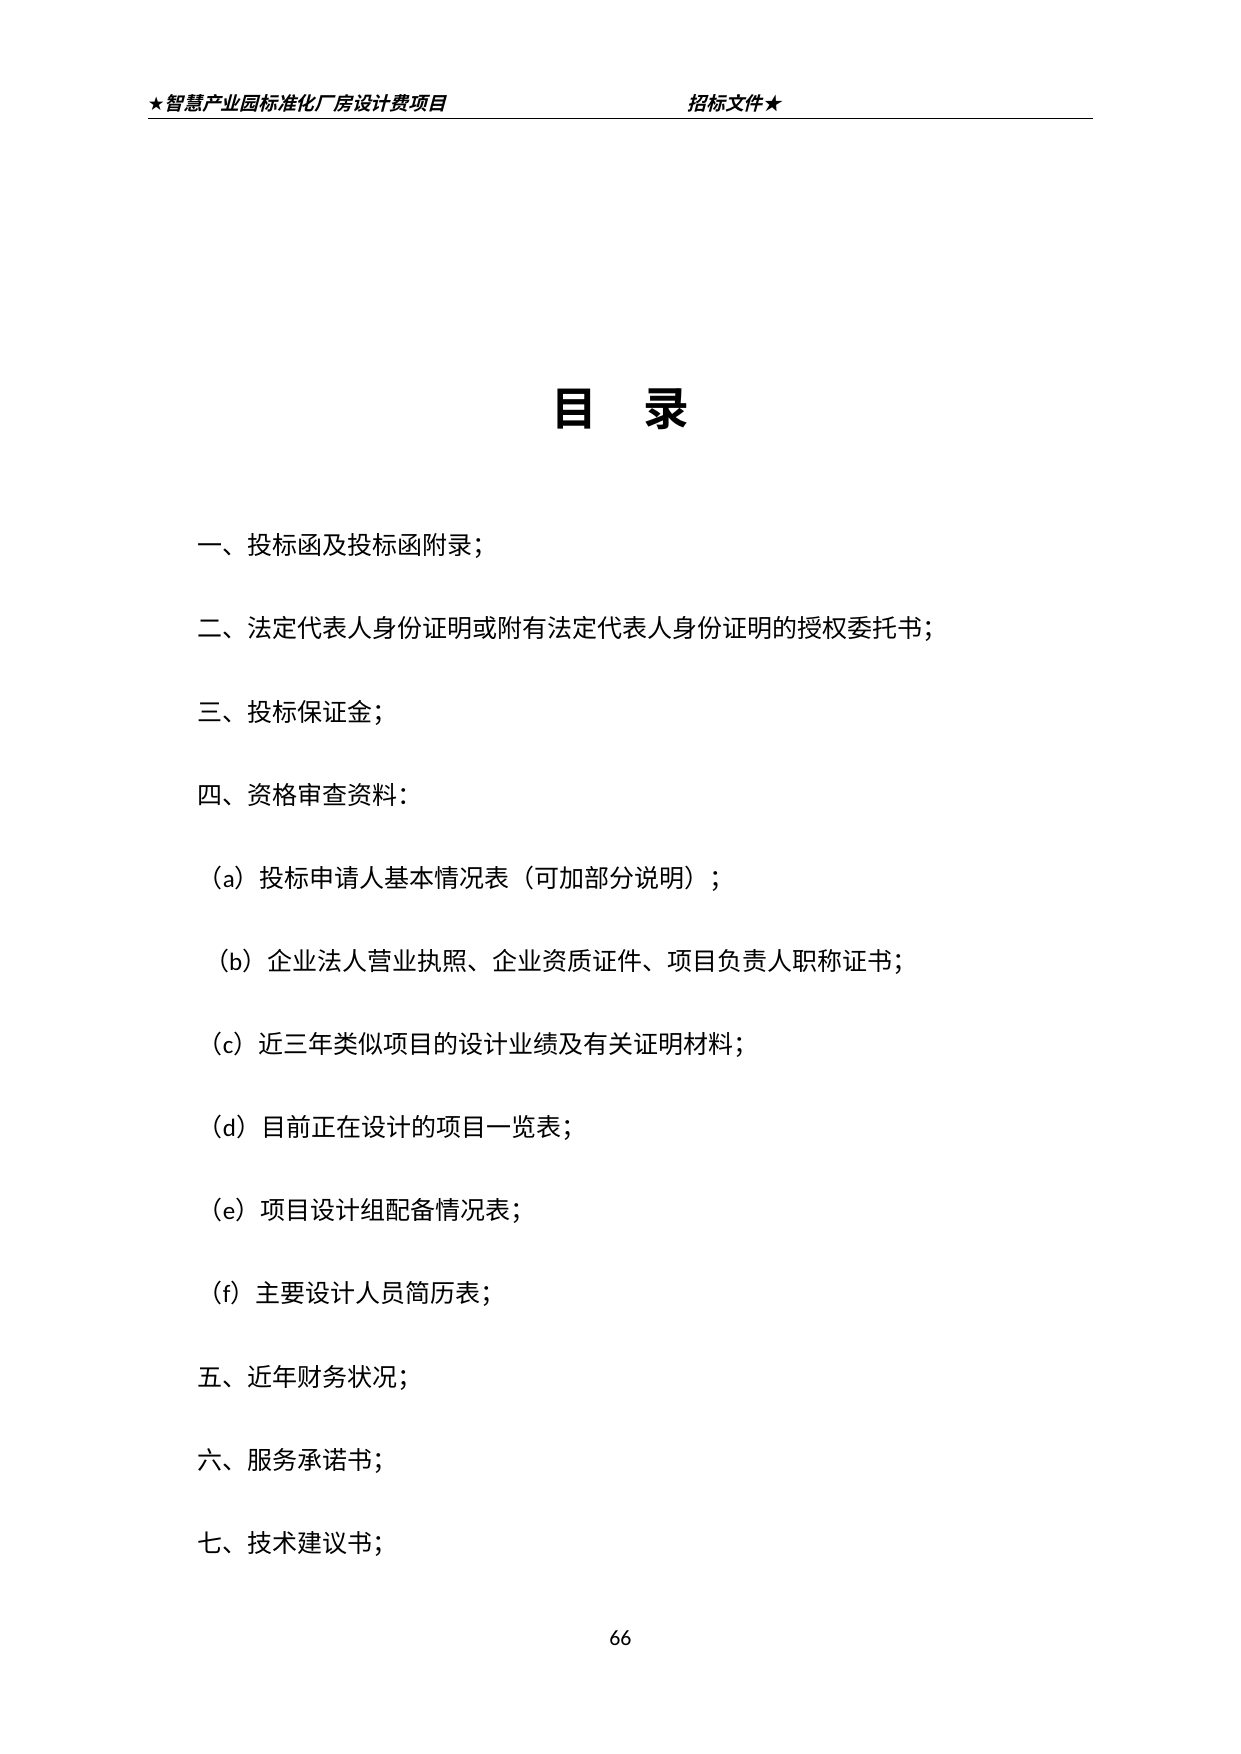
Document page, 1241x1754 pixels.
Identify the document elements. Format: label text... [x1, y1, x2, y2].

text 一、投标函及投标函附录； [148, 511, 1093, 576]
text 二、法定代表人身份证明或附有法定代表人身份证明的授权委托书； [148, 594, 1093, 659]
text （b）企业法人营业执照、企业资质证件、项目负责人职称证书； [204, 927, 1093, 992]
text 目 录 [148, 356, 1093, 454]
text （e）项目设计组配备情况表； [148, 1176, 1093, 1241]
text 三、投标保证金； [148, 678, 1093, 743]
text 五、近年财务状况； [148, 1343, 1093, 1408]
text （f）主要设计人员简历表； [148, 1259, 1093, 1324]
text （c）近三年类似项目的设计业绩及有关证明材料； [148, 1010, 1093, 1075]
text （d）目前正在设计的项目一览表； [148, 1093, 1093, 1158]
text 四、资格审查资料： [148, 761, 1093, 826]
text 六、服务承诺书； [148, 1426, 1093, 1491]
text （a）投标申请人基本情况表（可加部分说明）； [148, 844, 1093, 909]
text 七、技术建议书； [148, 1509, 1093, 1574]
